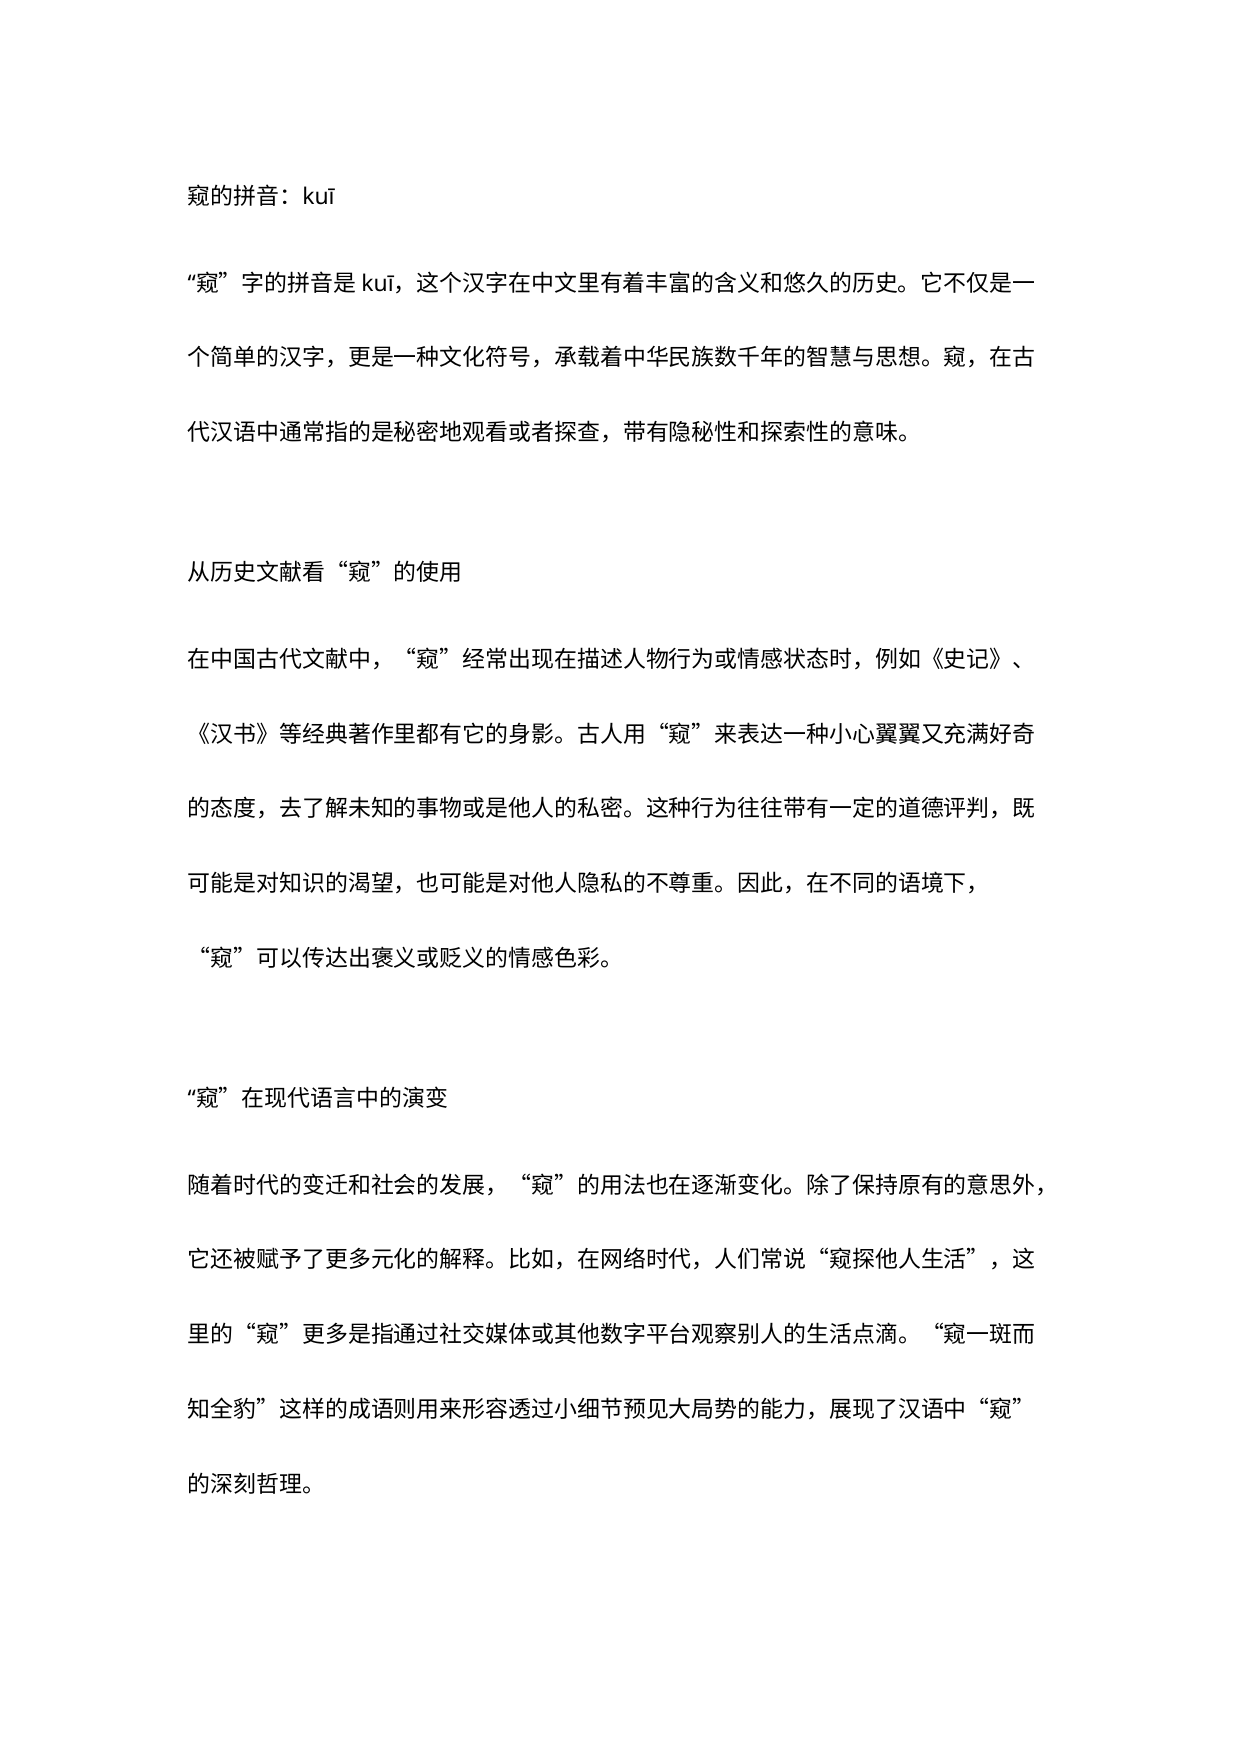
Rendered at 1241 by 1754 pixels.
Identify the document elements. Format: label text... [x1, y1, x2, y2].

text “窥”字的拼音是 kuī，这个汉字在中文里有着丰富的含义和悠久的历史。它不仅是一个简单的汉字，更是一种文化符号，承载着中华民族数千年的智慧与思想。窥，在古代汉语中通常指的是秘密地观看或者探查，带有隐秘性和探索性的意味。 [187, 249, 1053, 463]
text 随着时代的变迁和社会的发展，“窥”的用法也在逐渐变化。除了保持原有的意思外，它还被赋予了更多元化的解释。比如，在网络时代，人们常说“窥探他人生活”，这里的“窥”更多是指通过社交媒体或其他数字平台观察别人的生活点滴。“窥一斑而知全豹”这样的成语则用来形容透过小细节预见大局势的能力，展现了汉语中“窥”的深刻哲理。 [187, 1151, 1053, 1514]
text 在中国古代文献中，“窥”经常出现在描述人物行为或情感状态时，例如《史记》、《汉书》等经典著作里都有它的身影。古人用“窥”来表达一种小心翼翼又充满好奇的态度，去了解未知的事物或是他人的私密。这种行为往往带有一定的道德评判，既可能是对知识的渴望，也可能是对他人隐私的不尊重。因此，在不同的语境下，“窥”可以传达出褒义或贬义的情感色彩。 [187, 625, 1053, 989]
text 窥的拼音：kuī [187, 162, 1053, 227]
text 从历史文献看“窥”的使用 [187, 538, 1053, 603]
text “窥”在现代语言中的演变 [187, 1064, 1053, 1129]
